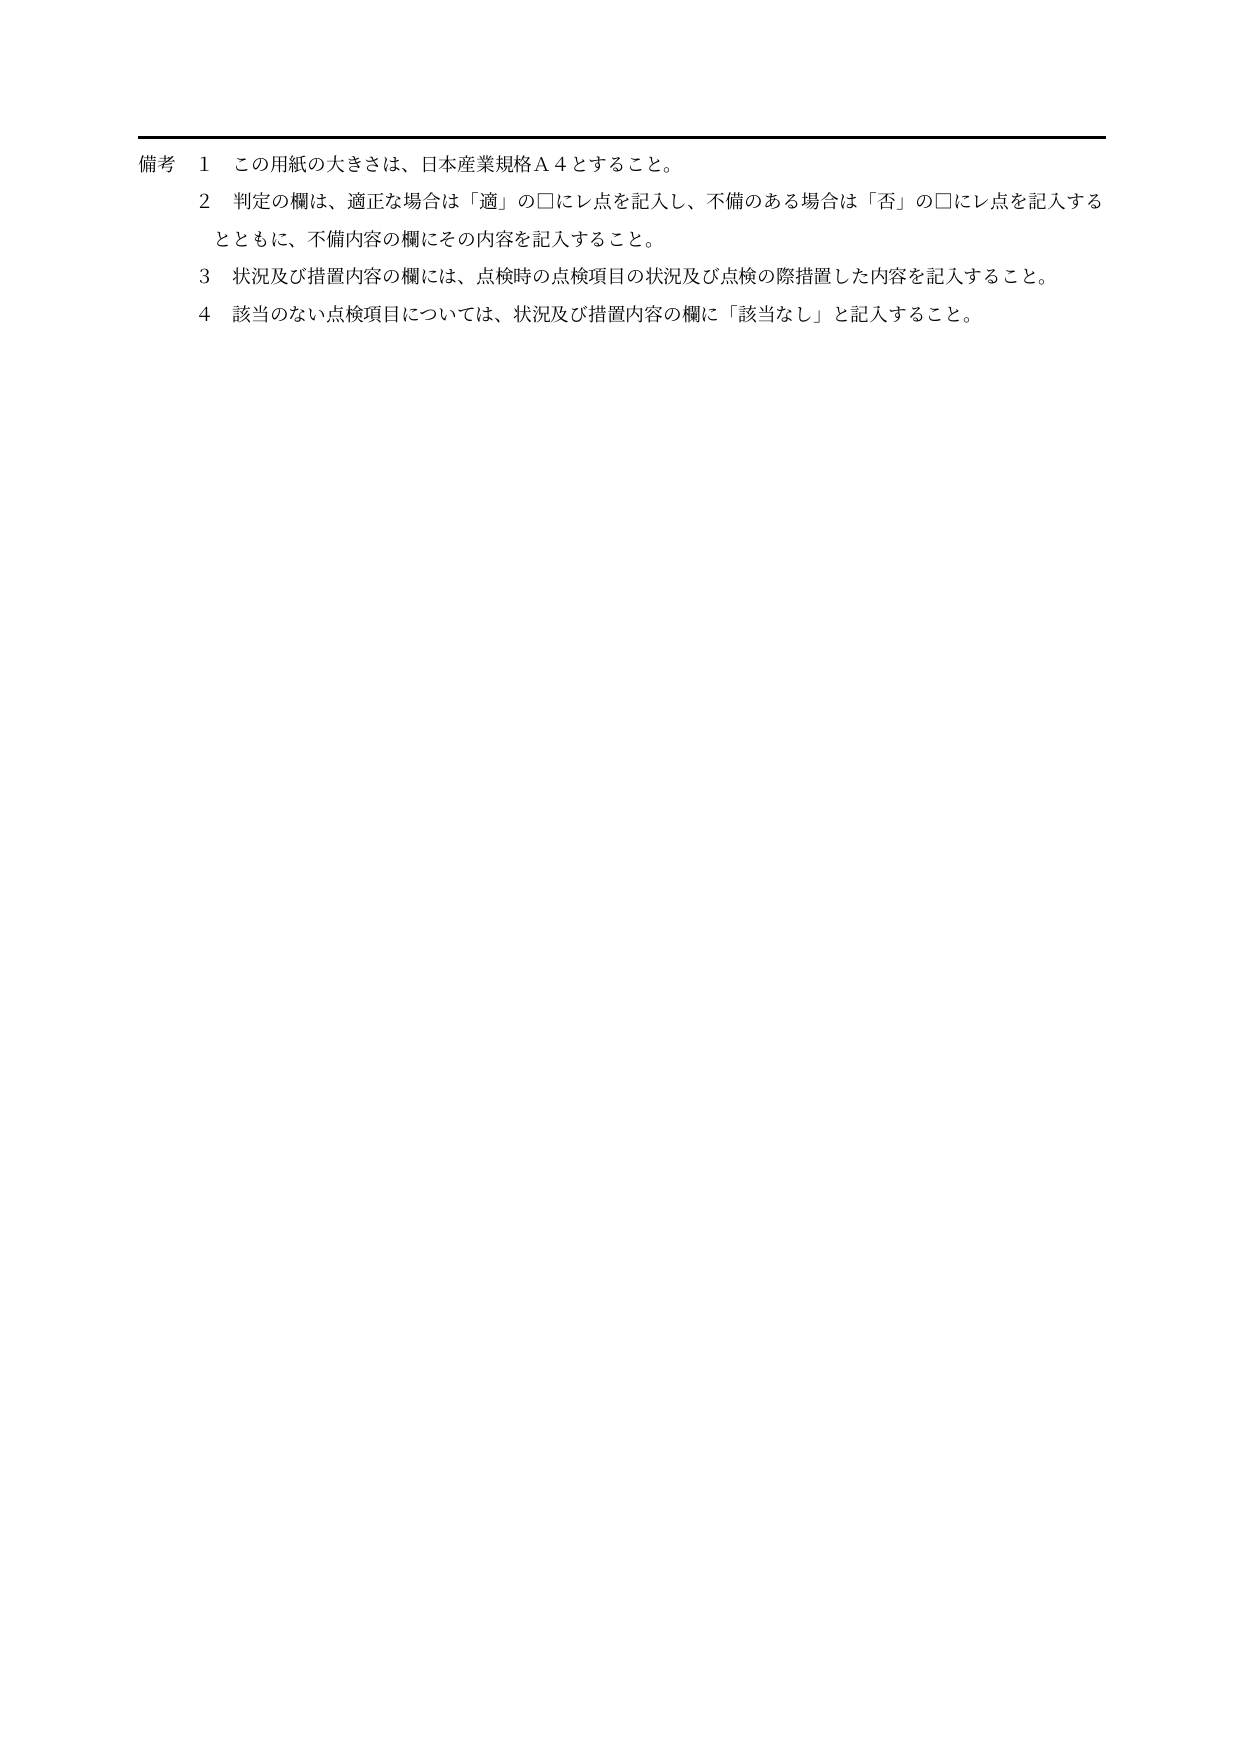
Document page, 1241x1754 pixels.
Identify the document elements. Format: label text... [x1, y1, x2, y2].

table_cell 備考 １ この用紙の大きさは、日本産業規格Ａ４とすること。 ２ 判定の欄は、適正な場合は「適」の□にレ点を記入し、不備のある場合は「否」の□にレ点を記入するとともに、不備内容の欄にその内容を記入すること。 ３ 状況及び措置内容の欄には、点検時の点検項目の状況及び点検の際措置した内容を記入すること。 ４ 該当のない点検項目については、状況及び措置内容の欄に「該当なし」と記入すること。 [138, 139, 1106, 333]
